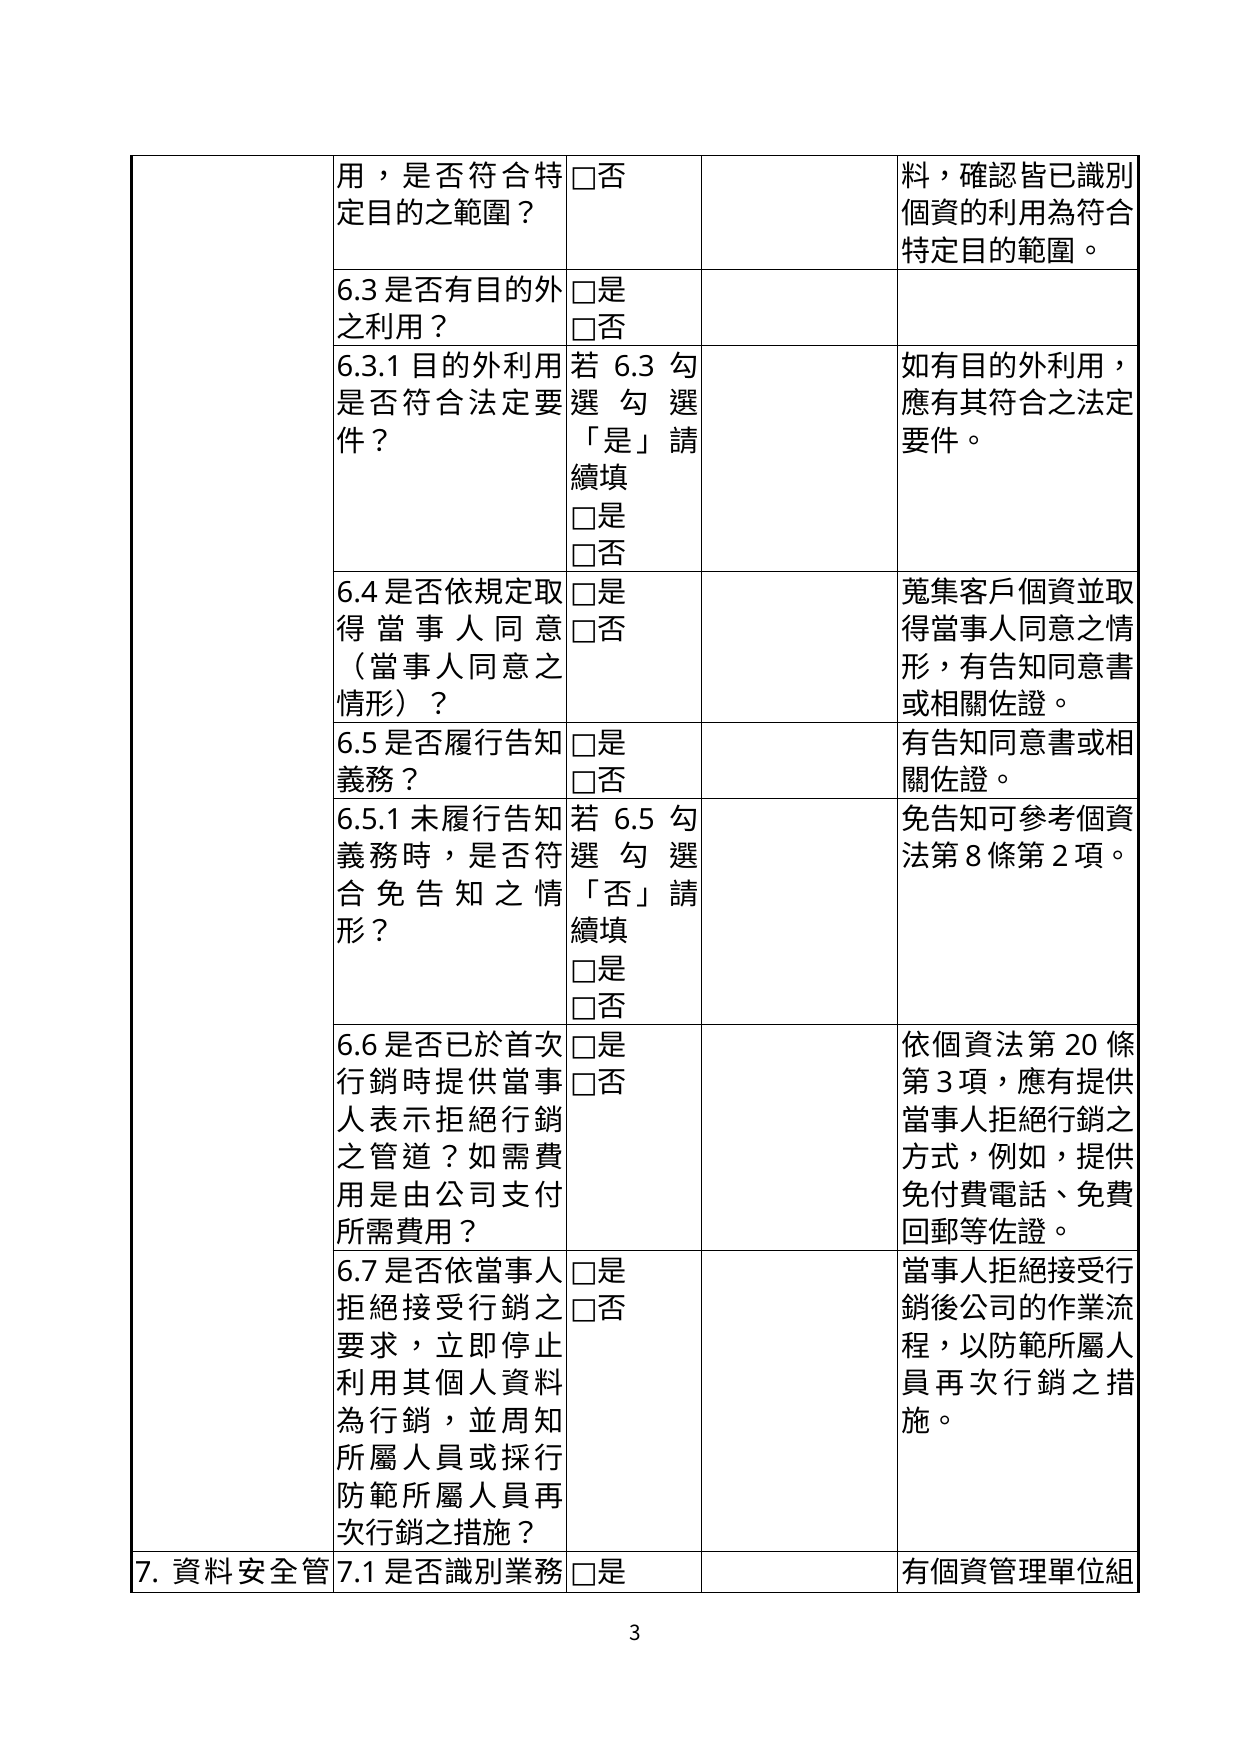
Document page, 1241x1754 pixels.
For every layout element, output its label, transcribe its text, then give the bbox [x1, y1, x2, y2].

table_cell 6.5.1未履行告知義務時，是否符合免告知之情形？ [334, 799, 566, 1024]
table_cell [702, 1025, 897, 1250]
table_cell 6.6是否已於首次行銷時提供當事人表示拒絕行銷之管道？如需費用是由公司支付所需費用？ [334, 1025, 566, 1250]
table_cell 若6.5勾選勾選「否」請續填 □是 □否 [567, 799, 701, 1024]
table_cell □是 □否 [567, 1251, 701, 1551]
table_cell 當事人拒絕接受行銷後公司的作業流程，以防範所屬人員再次行銷之措施。 [898, 1251, 1137, 1551]
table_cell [898, 156, 1137, 269]
table_cell [702, 1251, 897, 1551]
table_cell □是 □否 [567, 723, 701, 798]
table_cell [702, 1552, 897, 1592]
table_cell [898, 270, 1137, 345]
table_cell 6.5是否履行告知義務？ [334, 723, 566, 798]
table_cell 如有目的外利用，應有其符合之法定要件。 [898, 346, 1137, 571]
table_cell 7. 資料安全管理及人員管理 [133, 1552, 333, 1592]
table_cell [702, 799, 897, 1024]
table_cell 依個資法第20條第3項，應有提供當事人拒絕行銷之方式，例如，提供免付費電話、免費回郵等佐證。 [898, 1025, 1137, 1250]
table_cell 6.7是否依當事人拒絕接受行銷之要求，立即停止利用其個人資料為行銷，並周知所屬人員或採行防範所屬人員再次行銷之措施？ [334, 1251, 566, 1551]
table_cell □是 □否 [567, 270, 701, 345]
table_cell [334, 156, 566, 269]
table_cell □是 □否 [567, 156, 701, 269]
table_cell 有告知同意書或相關佐證。 [898, 723, 1137, 798]
table_cell [702, 723, 897, 798]
table_cell [702, 156, 897, 269]
table_cell 免告知可參考個資法第8條第2項。 [898, 799, 1137, 1024]
table_cell [702, 346, 897, 571]
table_cell 6.3.1目的外利用是否符合法定要件？ [334, 346, 566, 571]
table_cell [898, 1552, 1137, 1592]
table_cell □是 □否 [567, 572, 701, 722]
table_cell 若6.3勾選勾選「是」請續填 □是 □否 [567, 346, 701, 571]
table_cell [702, 572, 897, 722]
table_cell 6.4是否依規定取得當事人同意（當事人同意之情形）？ [334, 572, 566, 722]
table_cell 6.3是否有目的外之利用？ [334, 270, 566, 345]
table_cell □是 □否 [567, 1552, 701, 1592]
table_cell [702, 270, 897, 345]
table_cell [334, 1552, 566, 1592]
table_cell 蒐集客戶個資並取得當事人同意之情形，有告知同意書或相關佐證。 [898, 572, 1137, 722]
table_cell □是 □否 [567, 1025, 701, 1250]
